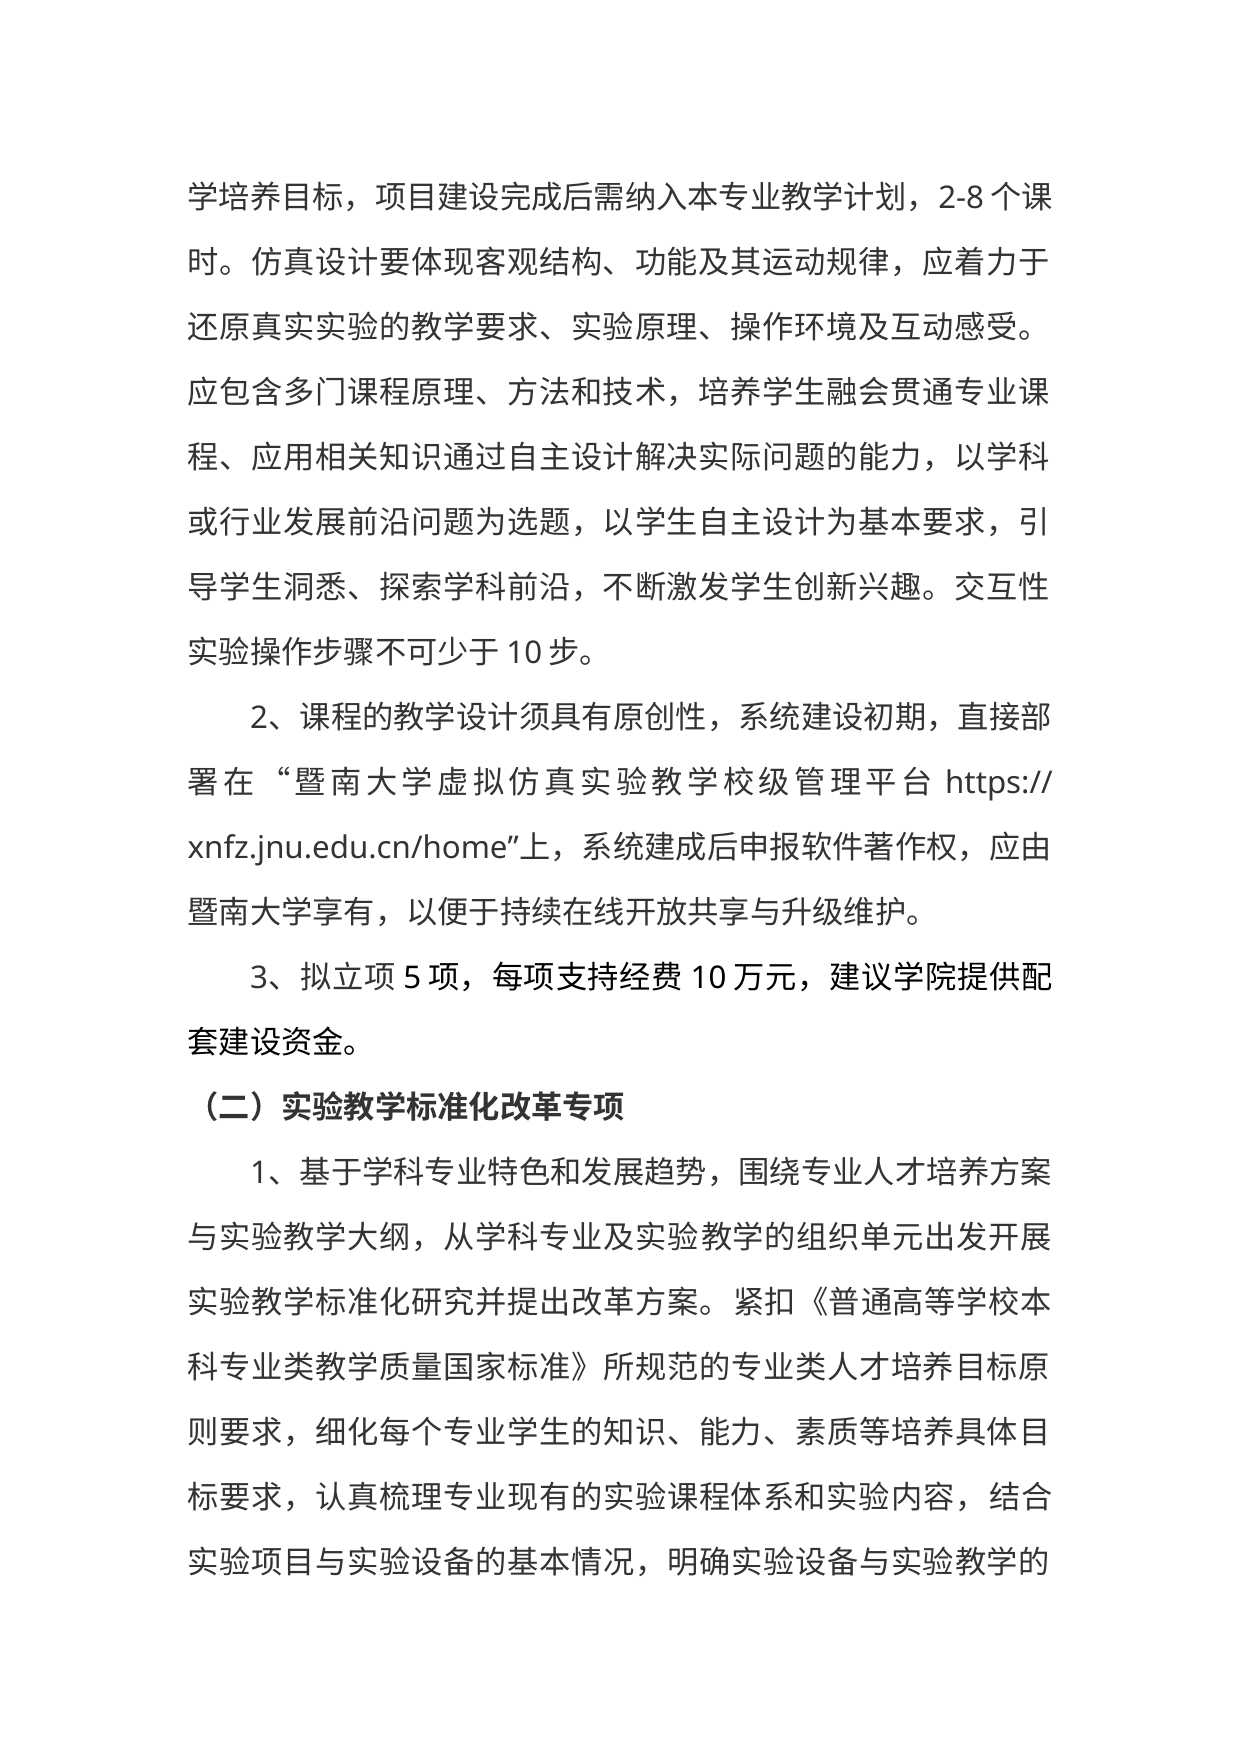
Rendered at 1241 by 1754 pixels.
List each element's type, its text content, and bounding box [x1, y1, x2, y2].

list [187, 1137, 1053, 1592]
list （二）实验教学标准化改革专项 [187, 1072, 1053, 1137]
list 3、拟立项5项，每项支持经费10万元，建议学院提供配套建设资金。 [187, 942, 1053, 1072]
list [187, 162, 1053, 682]
list 2、课程的教学设计须具有原创性，系统建设初期，直接部署在“暨南大学虚拟仿真实验教学校级管理平台https://xnfz.jnu.edu.cn/home”上，系统建成后申报软件著作权，应由暨南大学享有，以便于持续在线开放共享与升级维护。 [187, 682, 1053, 942]
